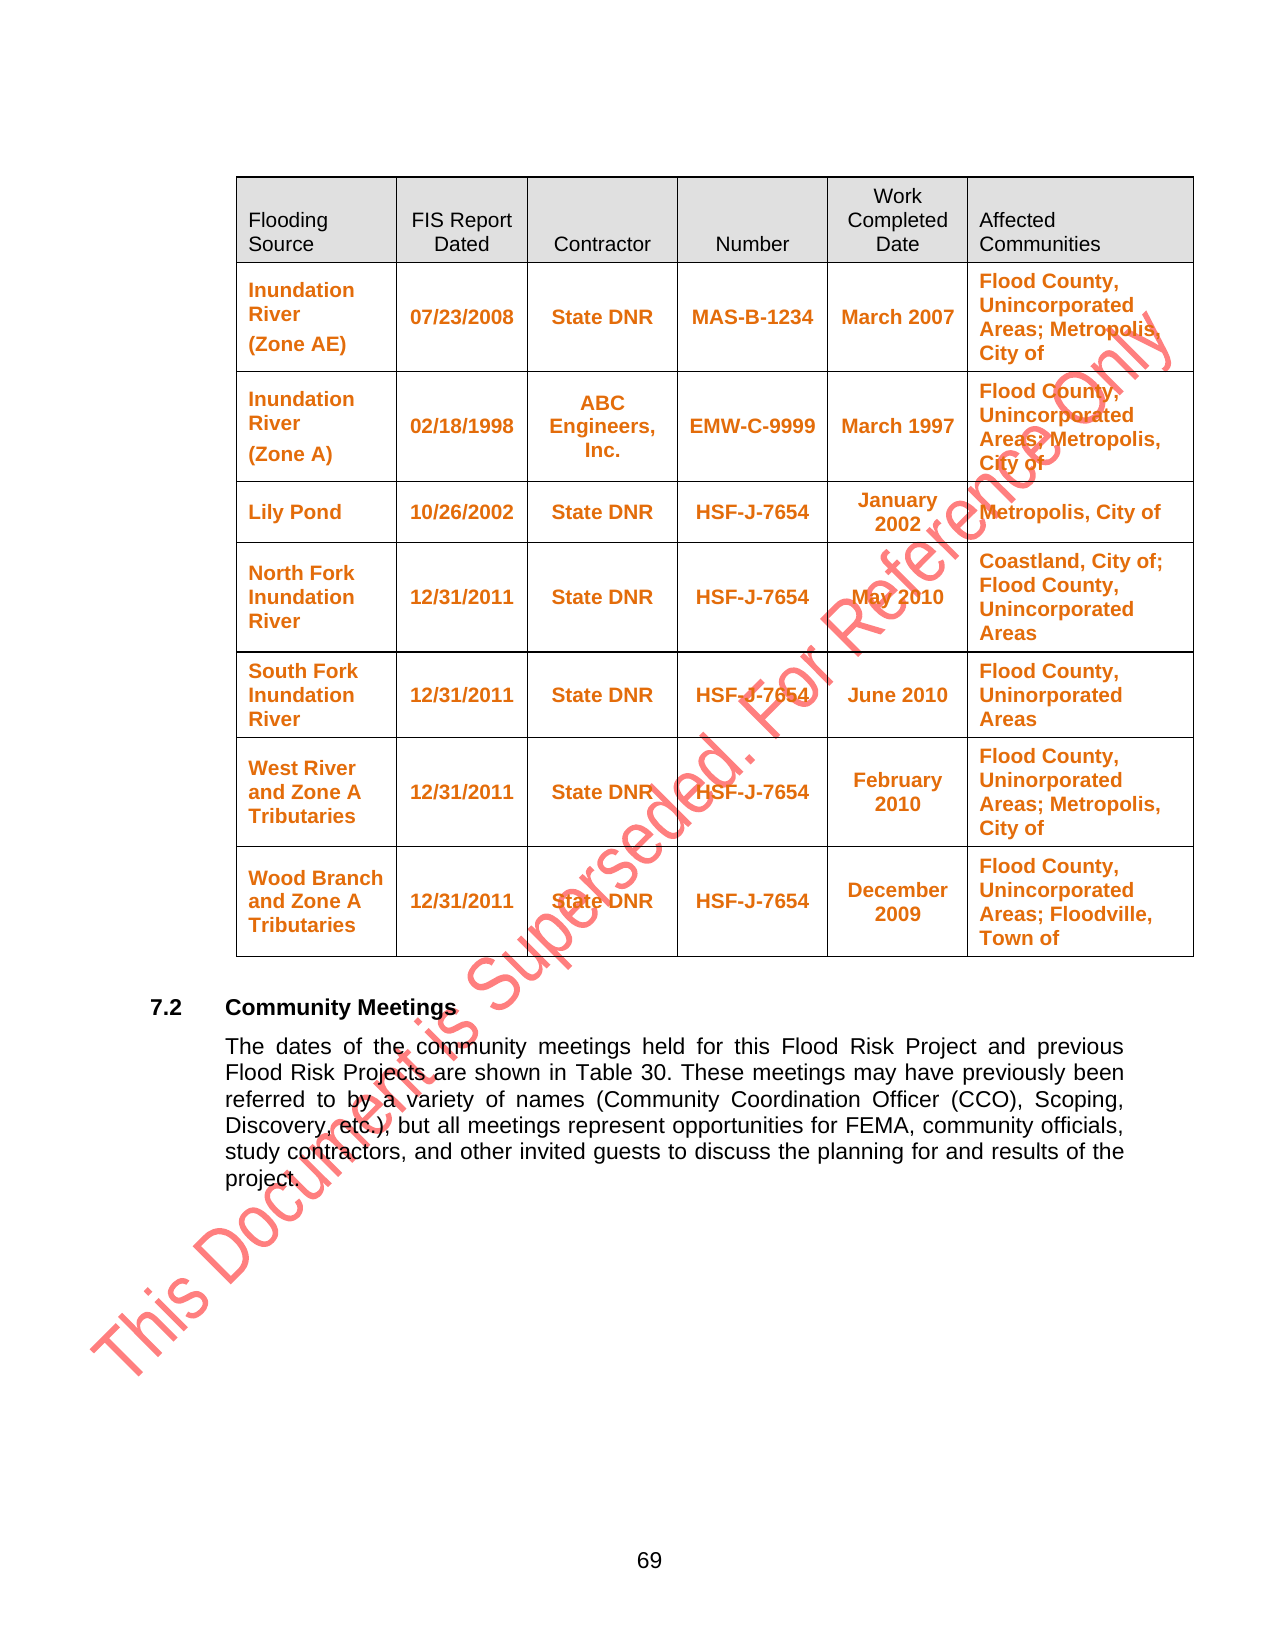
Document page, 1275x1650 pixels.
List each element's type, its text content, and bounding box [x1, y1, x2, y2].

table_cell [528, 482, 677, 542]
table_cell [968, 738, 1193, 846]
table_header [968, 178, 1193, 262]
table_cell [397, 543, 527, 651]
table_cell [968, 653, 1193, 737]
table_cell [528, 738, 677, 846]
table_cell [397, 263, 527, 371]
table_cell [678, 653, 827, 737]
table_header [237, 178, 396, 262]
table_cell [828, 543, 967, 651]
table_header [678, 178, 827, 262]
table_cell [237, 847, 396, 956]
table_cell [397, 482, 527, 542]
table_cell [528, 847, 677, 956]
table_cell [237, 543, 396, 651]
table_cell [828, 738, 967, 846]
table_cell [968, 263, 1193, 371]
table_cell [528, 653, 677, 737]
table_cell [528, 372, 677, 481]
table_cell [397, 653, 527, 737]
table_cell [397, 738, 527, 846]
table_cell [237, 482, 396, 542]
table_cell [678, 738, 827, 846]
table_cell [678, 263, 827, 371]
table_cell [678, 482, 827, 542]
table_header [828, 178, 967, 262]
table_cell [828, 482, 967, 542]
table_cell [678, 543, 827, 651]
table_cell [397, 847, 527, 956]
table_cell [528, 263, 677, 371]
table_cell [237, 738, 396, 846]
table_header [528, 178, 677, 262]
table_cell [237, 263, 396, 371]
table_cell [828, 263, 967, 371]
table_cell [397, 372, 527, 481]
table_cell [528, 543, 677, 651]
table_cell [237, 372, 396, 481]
text The dates of the community meetings held for this Flood Risk Project and previous Flood Risk Projects are shown in Table 30. These meetings may have previously been referred to by a variety of names (Community Coordination Officer (CCO), Scoping, Discovery, etc.), but all meetings represent opportunities for FEMA, community officials, study contractors, and other invited guests to discuss the planning for and results of the project. [225, 1033, 1125, 1191]
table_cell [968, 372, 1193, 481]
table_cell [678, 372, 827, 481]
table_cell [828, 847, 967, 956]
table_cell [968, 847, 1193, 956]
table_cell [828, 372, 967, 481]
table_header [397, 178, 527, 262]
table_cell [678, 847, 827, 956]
subtitle 7.2 Community Meetings [150, 994, 1125, 1020]
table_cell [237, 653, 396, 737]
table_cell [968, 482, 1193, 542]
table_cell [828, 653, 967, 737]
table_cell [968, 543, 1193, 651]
